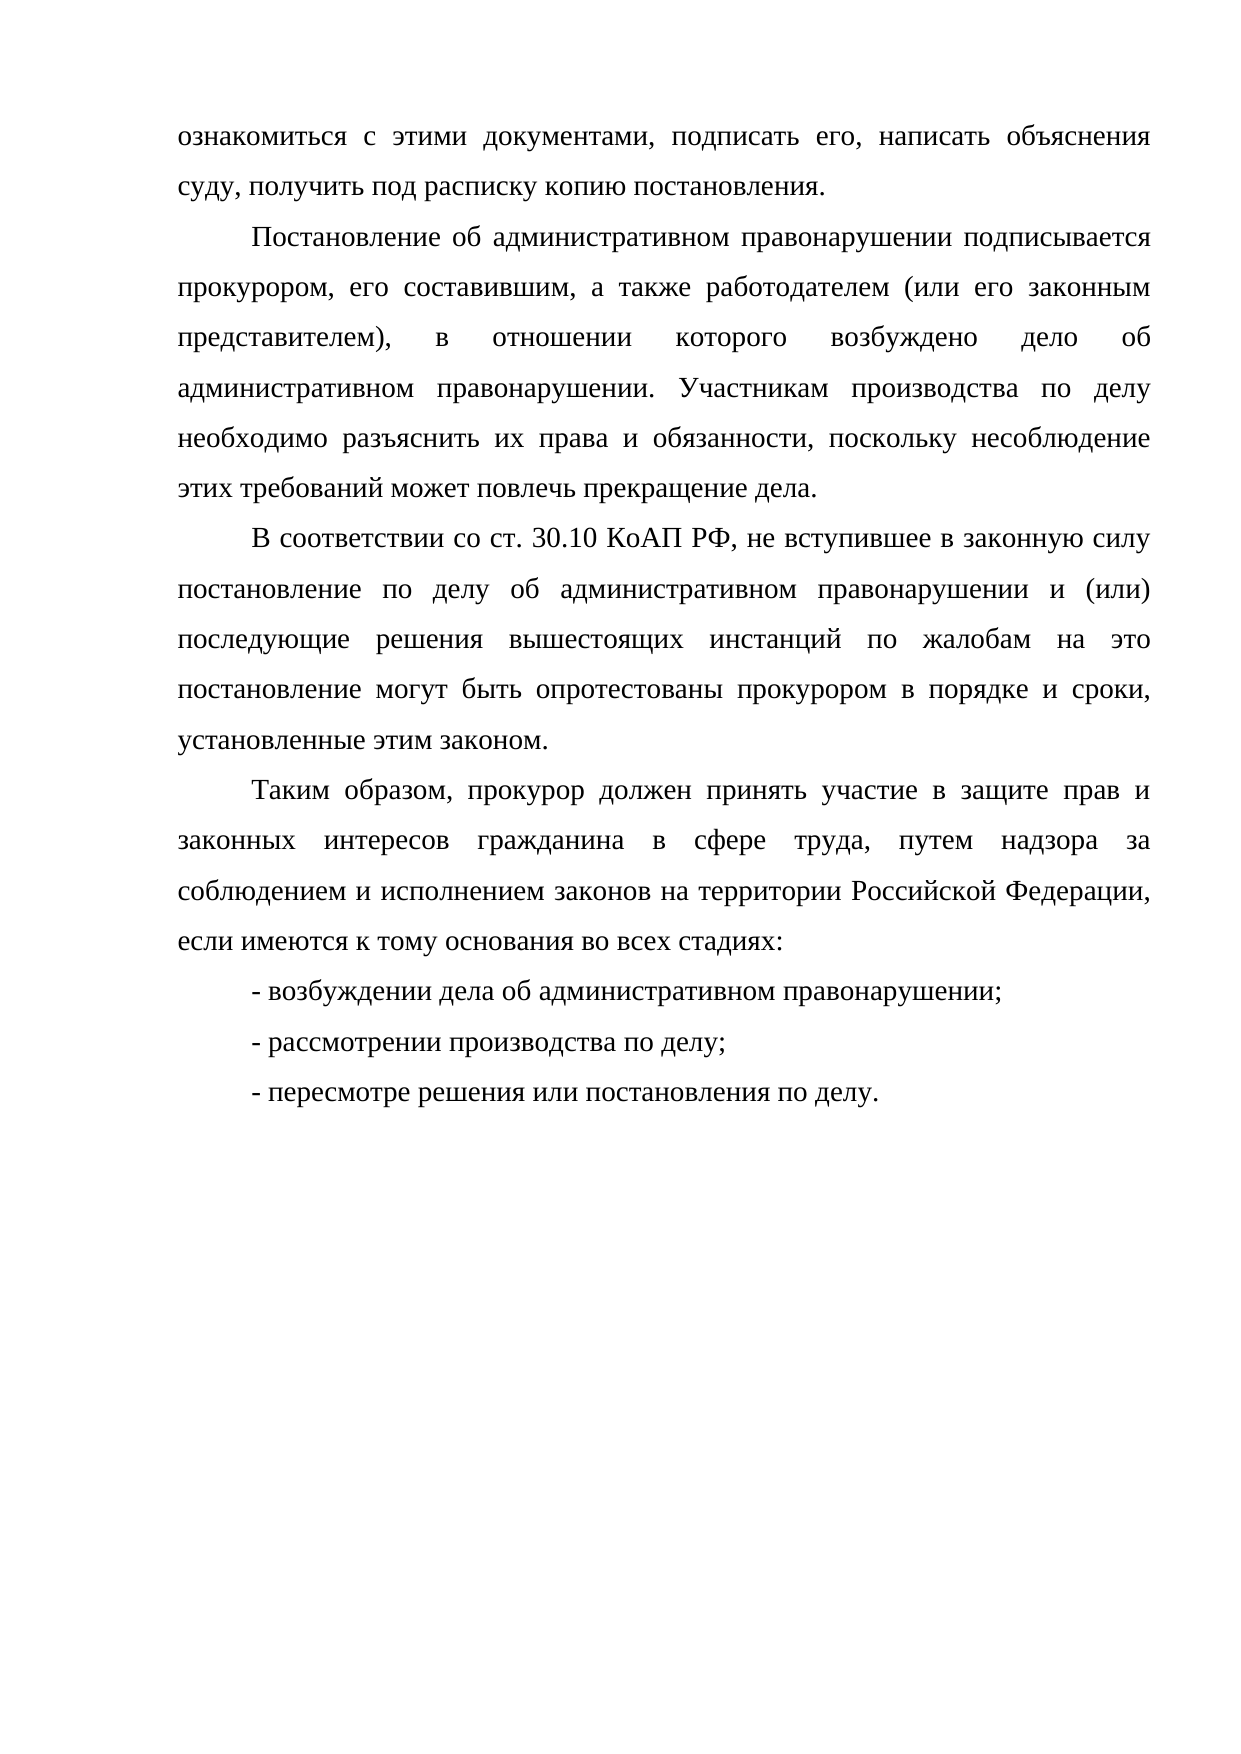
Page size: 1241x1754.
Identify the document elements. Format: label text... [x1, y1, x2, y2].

text Постановление об административном правонарушении подписывается прокурором, его составившим, а также работодателем (или его законным представителем), в отношении которого возбуждено дело об административном правонарушении. Участникам производства по делу необходимо разъяснить их права и обязанности, поскольку несоблюдение этих требований может повлечь прекращение дела. [177, 219, 1152, 504]
text Таким образом, прокурор должен принять участие в защите прав и законных интересов гражданина в сфере труда, путем надзора за соблюдением и исполнением законов на территории Российской Федерации, если имеются к тому основания во всех стадиях: [177, 772, 1152, 957]
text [177, 118, 1152, 202]
text - рассмотрении производства по делу; [177, 1024, 1152, 1057]
text В соответствии со ст. 30.10 КоАП РФ, не вступившее в законную силу постановление по делу об административном правонарушении и (или) последующие решения вышестоящих инстанций по жалобам на это постановление могут быть опротестованы прокурором в порядке и сроки, установленные этим законом. [177, 521, 1152, 755]
text - пересмотре решения или постановления по делу. [177, 1074, 1152, 1108]
text - возбуждении дела об административном правонарушении; [177, 973, 1152, 1007]
